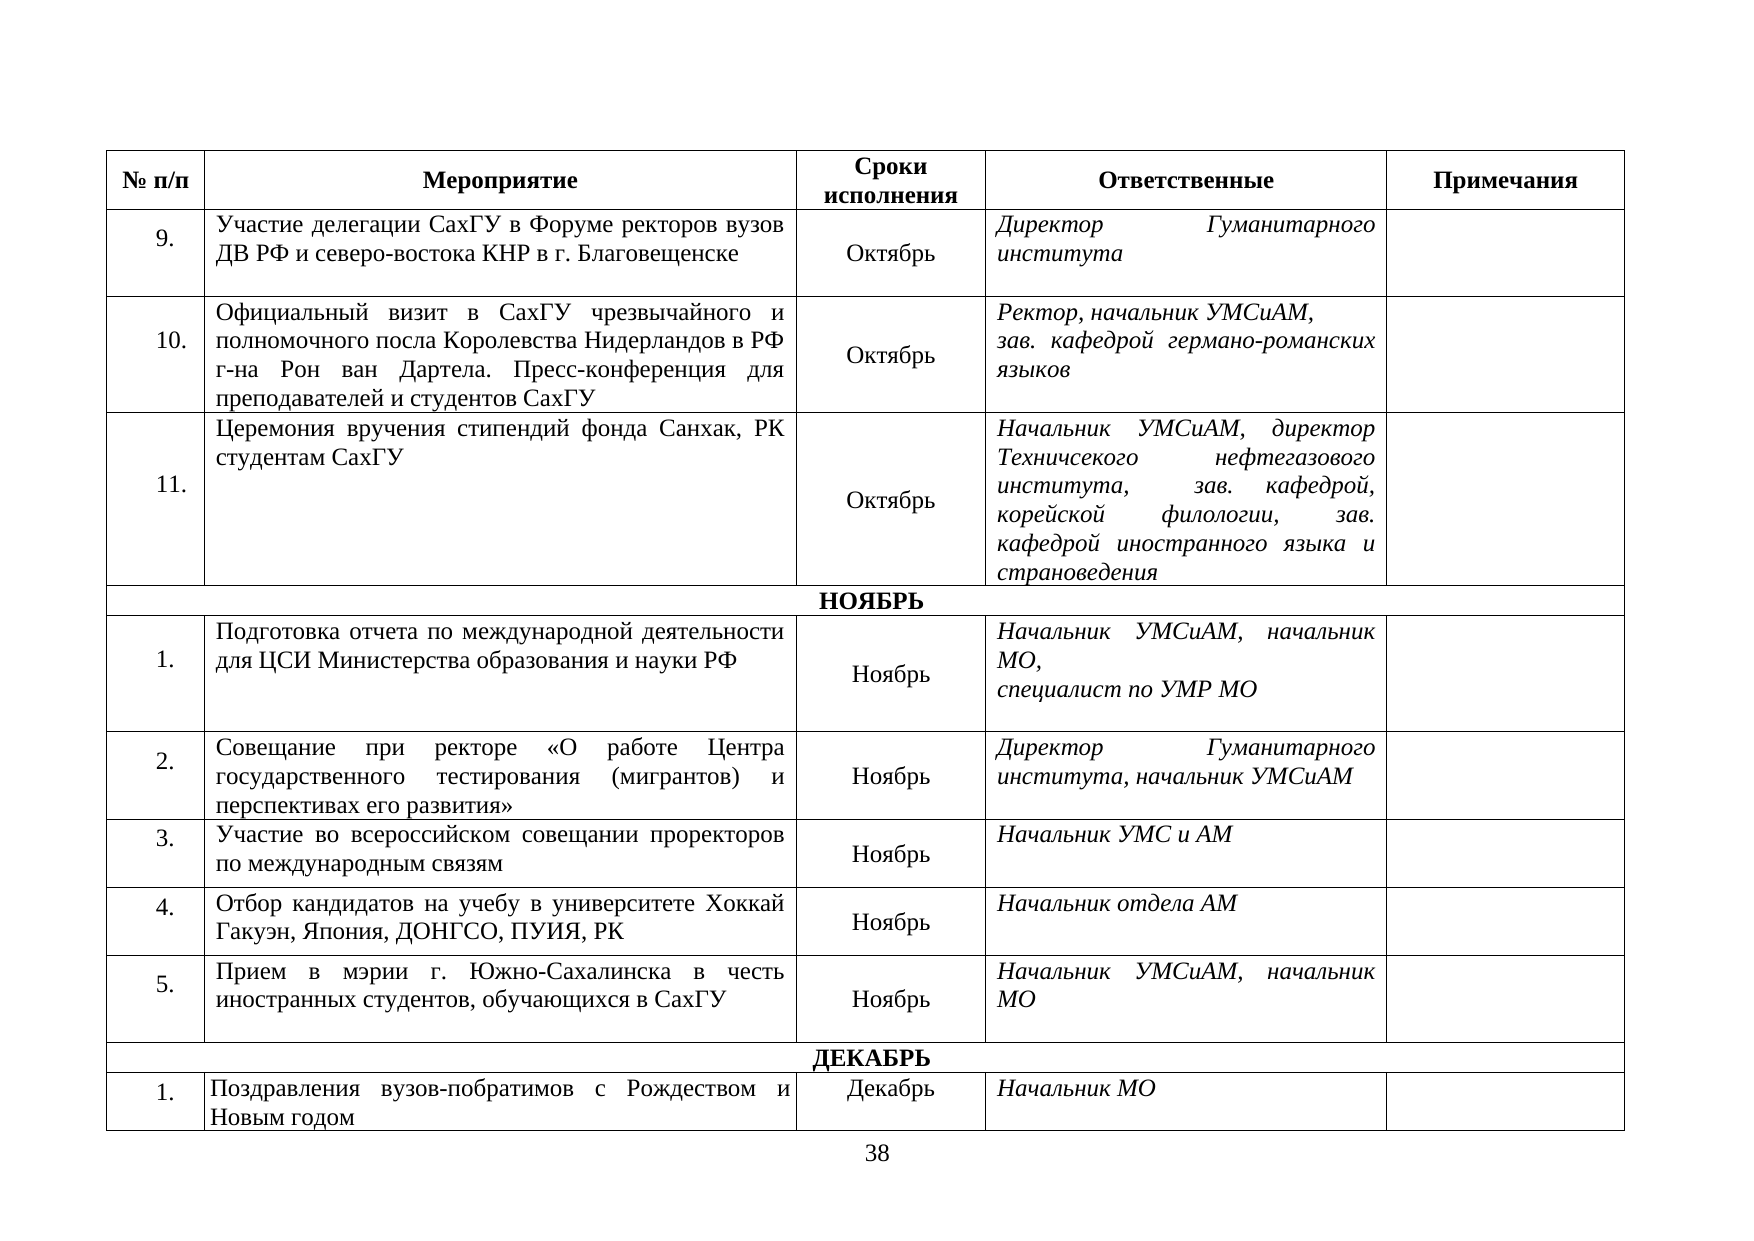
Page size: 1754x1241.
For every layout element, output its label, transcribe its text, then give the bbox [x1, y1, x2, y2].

table_cell [107, 413, 204, 585]
table_cell Начальник УМСиАМ, директор Техничсекого нефтегазового института, зав. кафедрой, корейской филологии, зав. кафедрой иностранного языка и страноведения [986, 413, 1386, 585]
table_cell Начальник УМС и АМ [986, 820, 1386, 887]
table_cell [1387, 888, 1624, 955]
table_cell Начальник УМСиАМ, начальник МО [986, 956, 1386, 1042]
table_cell Октябрь [797, 297, 985, 412]
table_cell [107, 297, 204, 412]
table_cell Ноябрь [797, 732, 985, 818]
table_cell [107, 820, 204, 887]
table_cell Прием в мэрии г. Южно-Сахалинска в честь иностранных студентов, обучающихся в СахГУ [205, 956, 796, 1042]
table_cell Ноябрь [797, 956, 985, 1042]
table_cell [1387, 297, 1624, 412]
table_cell Начальник УМСиАМ, начальник МО, специалист по УМР МО [986, 616, 1386, 731]
table_cell [1387, 413, 1624, 585]
table_cell [1387, 1073, 1624, 1130]
table_cell Октябрь [797, 413, 985, 585]
table_cell Ноябрь [797, 888, 985, 955]
table_cell [1387, 210, 1624, 296]
table_cell Директор Гуманитарного института, начальник УМСиАМ [986, 732, 1386, 818]
table_header Мероприятие [205, 151, 796, 208]
table_cell [107, 210, 204, 296]
table_cell Ректор, начальник УМСиАМ, зав. кафедрой германо-романских языков [986, 297, 1386, 412]
table_cell [1387, 956, 1624, 1042]
table_cell [1387, 820, 1624, 887]
table_cell Отбор кандидатов на учебу в университете Хоккай Гакуэн, Япония, ДОНГСО, ПУИЯ, РК [205, 888, 796, 955]
table_header Примечания [1387, 151, 1624, 208]
table_cell Ноябрь [797, 616, 985, 731]
table_cell [107, 888, 204, 955]
table_cell Подготовка отчета по международной деятельности для ЦСИ Министерства образования и науки РФ [205, 616, 796, 731]
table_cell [205, 1073, 796, 1130]
table_cell [107, 732, 204, 818]
table_cell НОЯБРЬ [107, 586, 1624, 615]
table_cell [1387, 732, 1624, 818]
table_header № п/п [107, 151, 204, 208]
table_cell Ноябрь [797, 820, 985, 887]
table_cell [107, 956, 204, 1042]
table_header Сроки исполнения [797, 151, 985, 208]
table_cell [1387, 616, 1624, 731]
table_cell Директор Гуманитарного института [986, 210, 1386, 296]
table_cell Участие делегации СахГУ в Форуме ректоров вузов ДВ РФ и северо-востока КНР в г. Благовещенске [205, 210, 796, 296]
table_cell ДЕКАБРЬ [107, 1043, 1624, 1072]
table_cell Начальник МО [986, 1073, 1386, 1130]
table_cell Декабрь [797, 1073, 985, 1130]
table_cell [107, 1073, 204, 1130]
table_header Ответственные [986, 151, 1386, 208]
table_cell Начальник отдела АМ [986, 888, 1386, 955]
table_cell Официальный визит в СахГУ чрезвычайного и полномочного посла Королевства Нидерландов в РФ г-на Рон ван Дартела. Пресс-конференция для преподавателей и студентов СахГУ [205, 297, 796, 412]
table_cell Церемония вручения стипендий фонда Санхак, РК студентам СахГУ [205, 413, 796, 585]
table_cell [107, 616, 204, 731]
table_cell Октябрь [797, 210, 985, 296]
table_cell Совещание при ректоре «О работе Центра государственного тестирования (мигрантов) и перспективах его развития» [205, 732, 796, 818]
table_cell Участие во всероссийском совещании проректоров по международным связям [205, 820, 796, 887]
